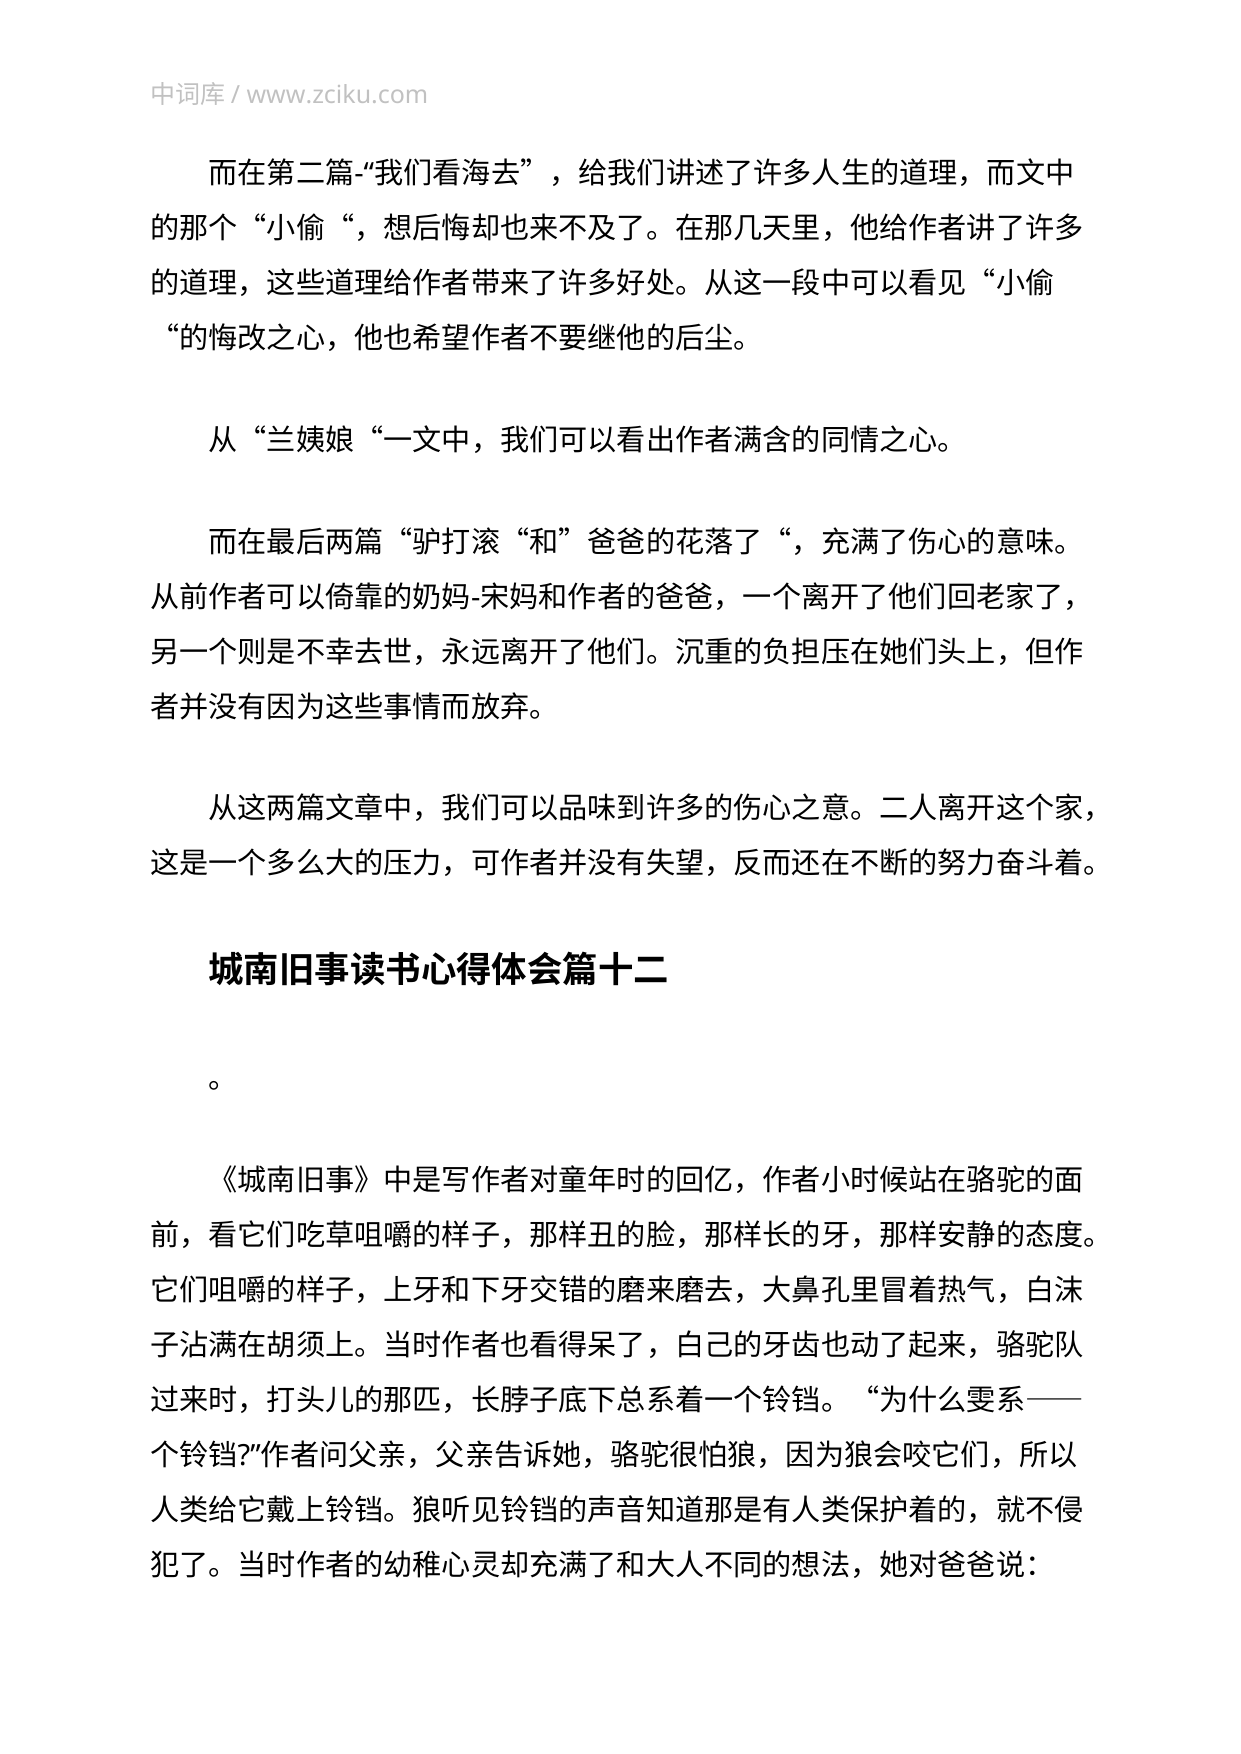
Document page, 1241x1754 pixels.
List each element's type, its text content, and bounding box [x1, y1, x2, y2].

text 城南旧事读书心得体会篇十二 [150, 942, 1090, 993]
text 从“兰姨娘“一文中，我们可以看出作者满含的同情之心。 [150, 417, 1090, 459]
text 而在最后两篇“驴打滚“和”爸爸的花落了“，充满了伤心的意味。从前作者可以倚靠的奶妈-宋妈和作者的爸爸，一个离开了他们回老家了，另一个则是不幸去世，永远离开了他们。沉重的负担压在她们头上，但作者并没有因为这些事情而放弃。 [150, 518, 1090, 725]
text 而在第二篇-“我们看海去”，给我们讲述了许多人生的道理，而文中的那个“小偷“，想后悔却也来不及了。在那几天里，他给作者讲了许多的道理，这些道理给作者带来了许多好处。从这一段中可以看见“小偷“的悔改之心，他也希望作者不要继他的后尘。 [150, 150, 1090, 357]
text 从这两篇文章中，我们可以品味到许多的伤心之意。二人离开这个家，这是一个多么大的压力，可作者并没有失望，反而还在不断的努力奋斗着。 [150, 785, 1090, 882]
text 。 [150, 1055, 1090, 1097]
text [150, 1157, 1090, 1583]
